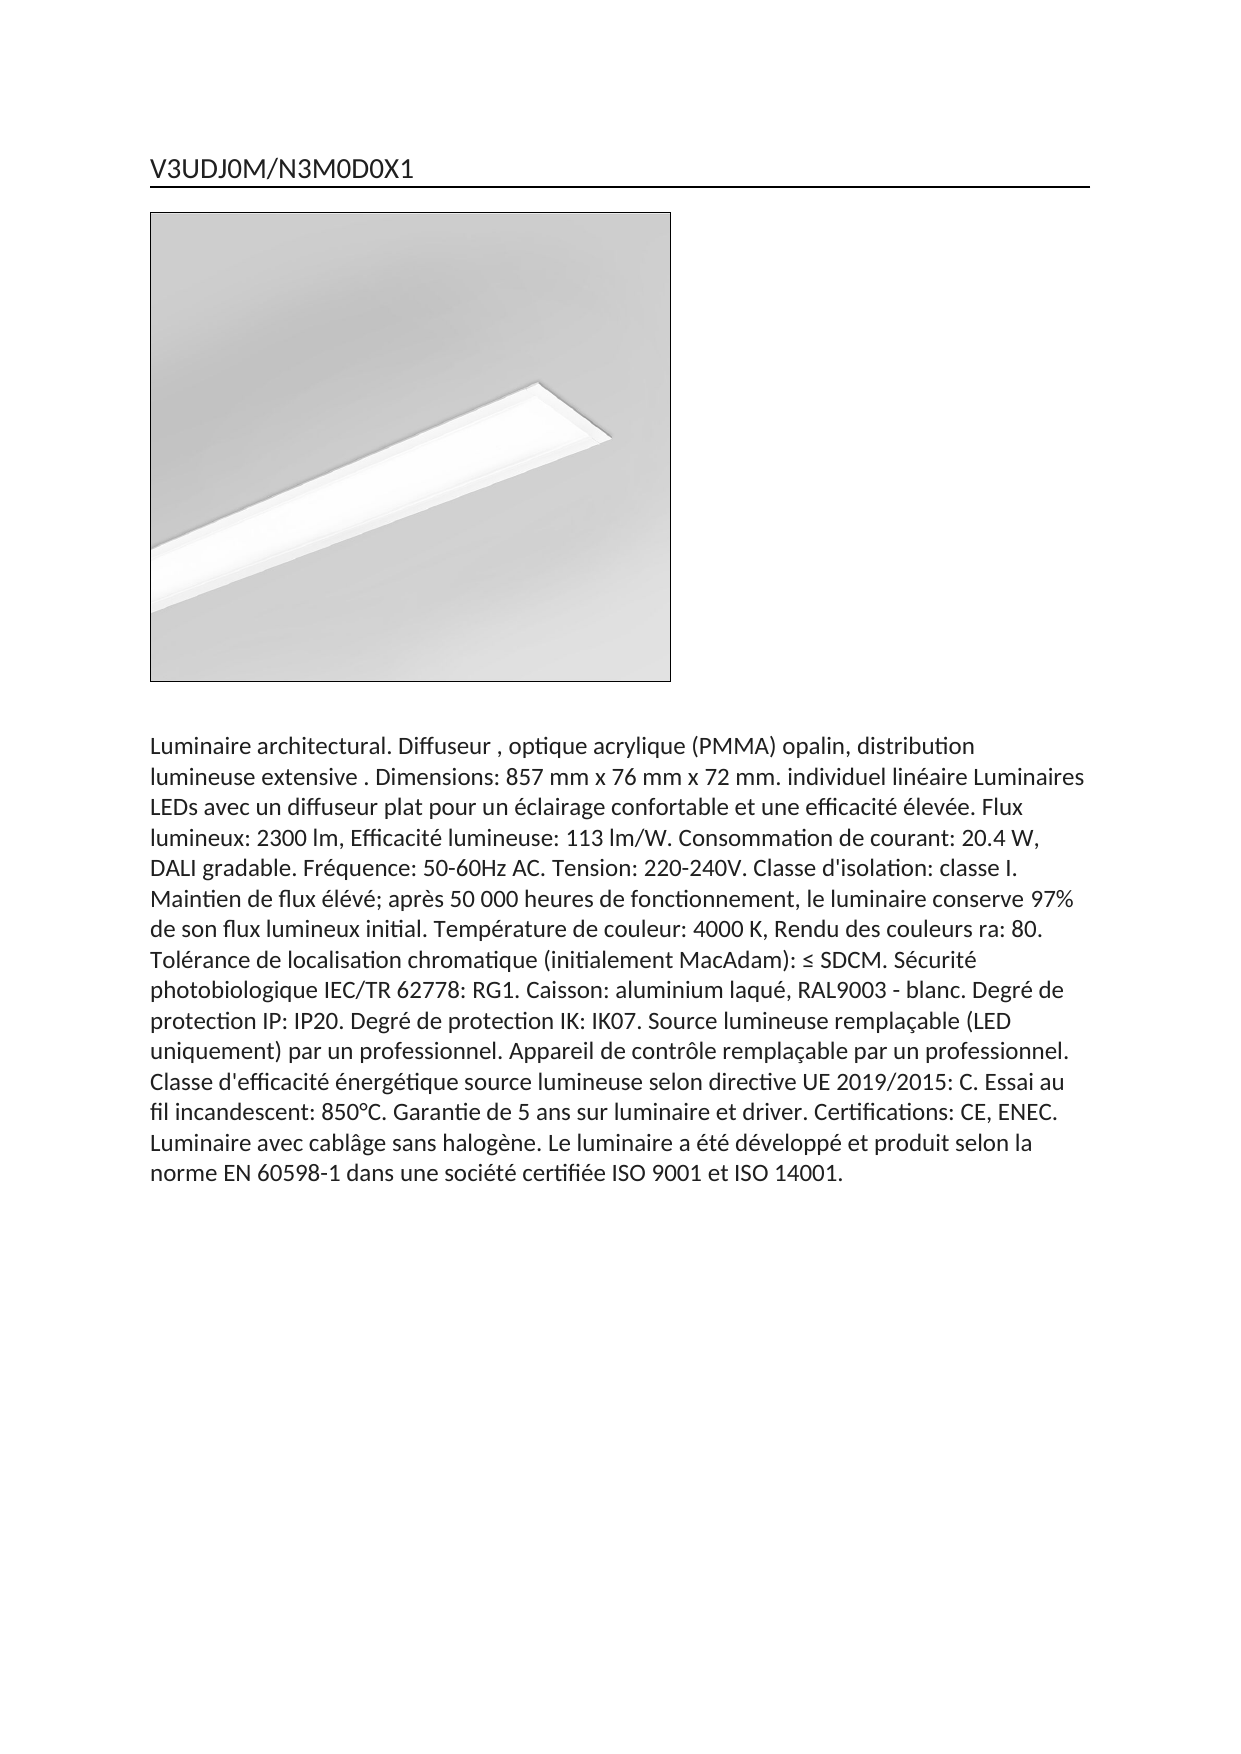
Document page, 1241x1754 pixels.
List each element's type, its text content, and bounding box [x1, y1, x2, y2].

text Luminaire architectural. Diffuseur , optique acrylique (PMMA) opalin, distribution lumineuse extensive . Dimensions: 857 mm x 76 mm x 72 mm. individuel linéaire Luminaires LEDs avec un diffuseur plat pour un éclairage confortable et une efficacité élevée. Flux lumineux: 2300 lm, Efficacité lumineuse: 113 lm/W. Consommation de courant: 20.4 W, DALI gradable. Fréquence: 50-60Hz AC. Tension: 220-240V. Classe d'isolation: classe I. Maintien de flux élévé; après 50 000 heures de fonctionnement, le luminaire conserve 97% de son flux lumineux initial. Température de couleur: 4000 K, Rendu des couleurs ra: 80. Tolérance de localisation chromatique (initialement MacAdam): ≤ SDCM. Sécurité photobiologique IEC/TR 62778: RG1. Caisson: aluminium laqué, RAL9003 - blanc. Degré de protection IP: IP20. Degré de protection IK: IK07. Source lumineuse remplaçable (LED uniquement) par un professionnel. Appareil de contrôle remplaçable par un professionnel. Classe d'efficacité énergétique source lumineuse selon directive UE 2019/2015: C. Essai au fil incandescent: 850°C. Garantie de 5 ans sur luminaire et driver. Certifications: CE, ENEC. Luminaire avec cablâge sans halogène. Le luminaire a été développé et produit selon la norme EN 60598-1 dans une société certifiée ISO 9001 et ISO 14001. [150, 730, 1090, 1188]
picture [151, 213, 670, 681]
text V3UDJ0M/N3M0D0X1 [150, 150, 1090, 186]
